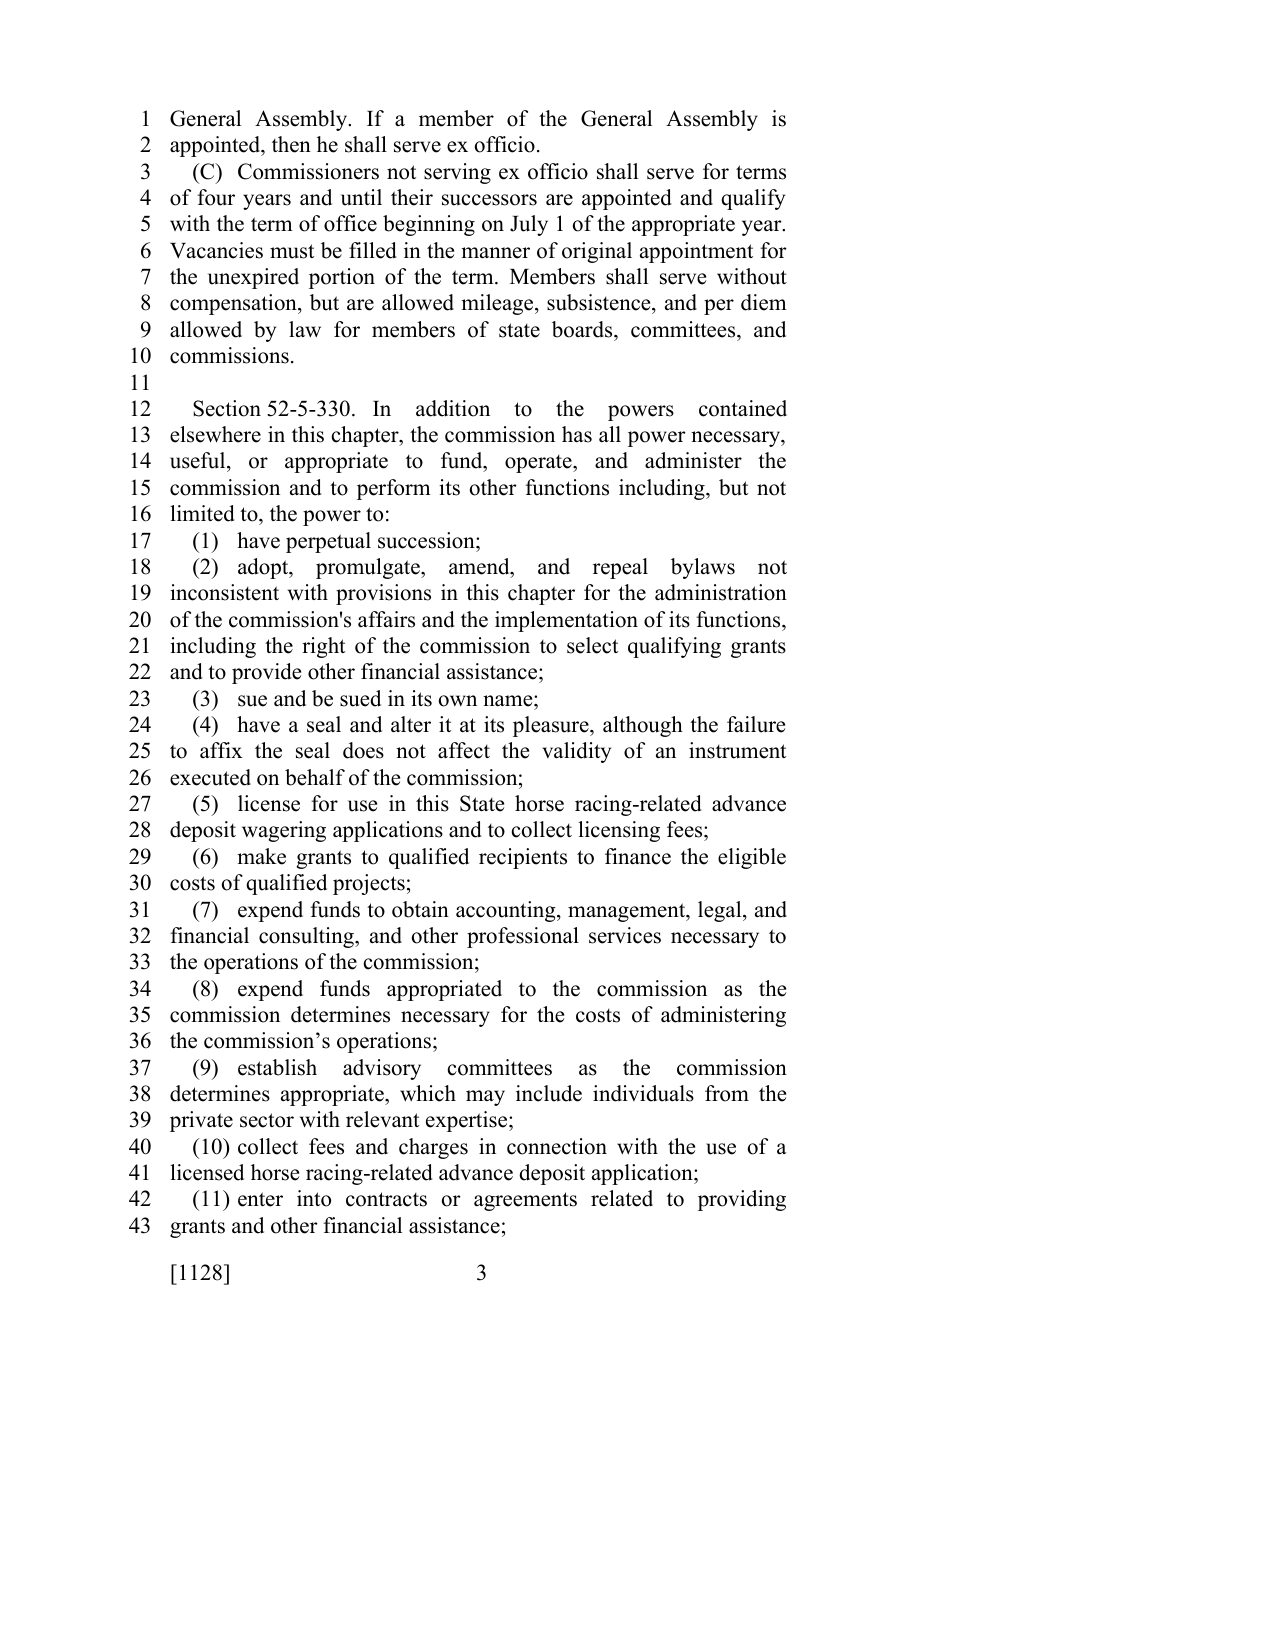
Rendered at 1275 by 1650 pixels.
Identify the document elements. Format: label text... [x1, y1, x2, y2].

text (9) establish advisory committees as the commission determines appropriate, which may include individuals from the private sector with relevant expertise; [169, 1054, 787, 1133]
text (8) expend funds appropriated to the commission as the commission determines necessary for the costs of administering the commission’s operations; [169, 975, 787, 1054]
text (6) make grants to qualified recipients to finance the eligible costs of qualified projects; [169, 843, 787, 896]
text (5) license for use in this State horse racing-related advance deposit wagering applications and to collect licensing fees; [169, 790, 787, 843]
text (3) sue and be sued in its own name; [169, 685, 787, 711]
text (C) Commissioners not serving ex officio shall serve for terms of four years and until their successors are appointed and qualify with the term of office beginning on July 1 of the appropriate year. Vacancies must be filled in the manner of original appointment for the unexpired portion of the term. Members shall serve without compensation, but are allowed mileage, subsistence, and per diem allowed by law for members of state boards, committees, and commissions. [169, 158, 787, 368]
text (1) have perpetual succession; [169, 527, 787, 553]
text Section 52-5-330. In addition to the powers contained elsewhere in this chapter, the commission has all power necessary, useful, or appropriate to fund, operate, and administer the commission and to perform its other functions including, but not limited to, the power to: [169, 395, 787, 527]
text (11) enter into contracts or agreements related to providing grants and other financial assistance; [169, 1186, 787, 1238]
text (4) have a seal and alter it at its pleasure, although the failure to affix the seal does not affect the validity of an instrument executed on behalf of the commission; [169, 711, 787, 790]
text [169, 105, 787, 158]
text (7) expend funds to obtain accounting, management, legal, and financial consulting, and other professional services necessary to the operations of the commission; [169, 896, 787, 975]
text (2) adopt, promulgate, amend, and repeal bylaws not inconsistent with provisions in this chapter for the administration of the commission's affairs and the implementation of its functions, including the right of the commission to select qualifying grants and to provide other financial assistance; [169, 553, 787, 685]
text (10) collect fees and charges in connection with the use of a licensed horse racing-related advance deposit application; [169, 1133, 787, 1186]
